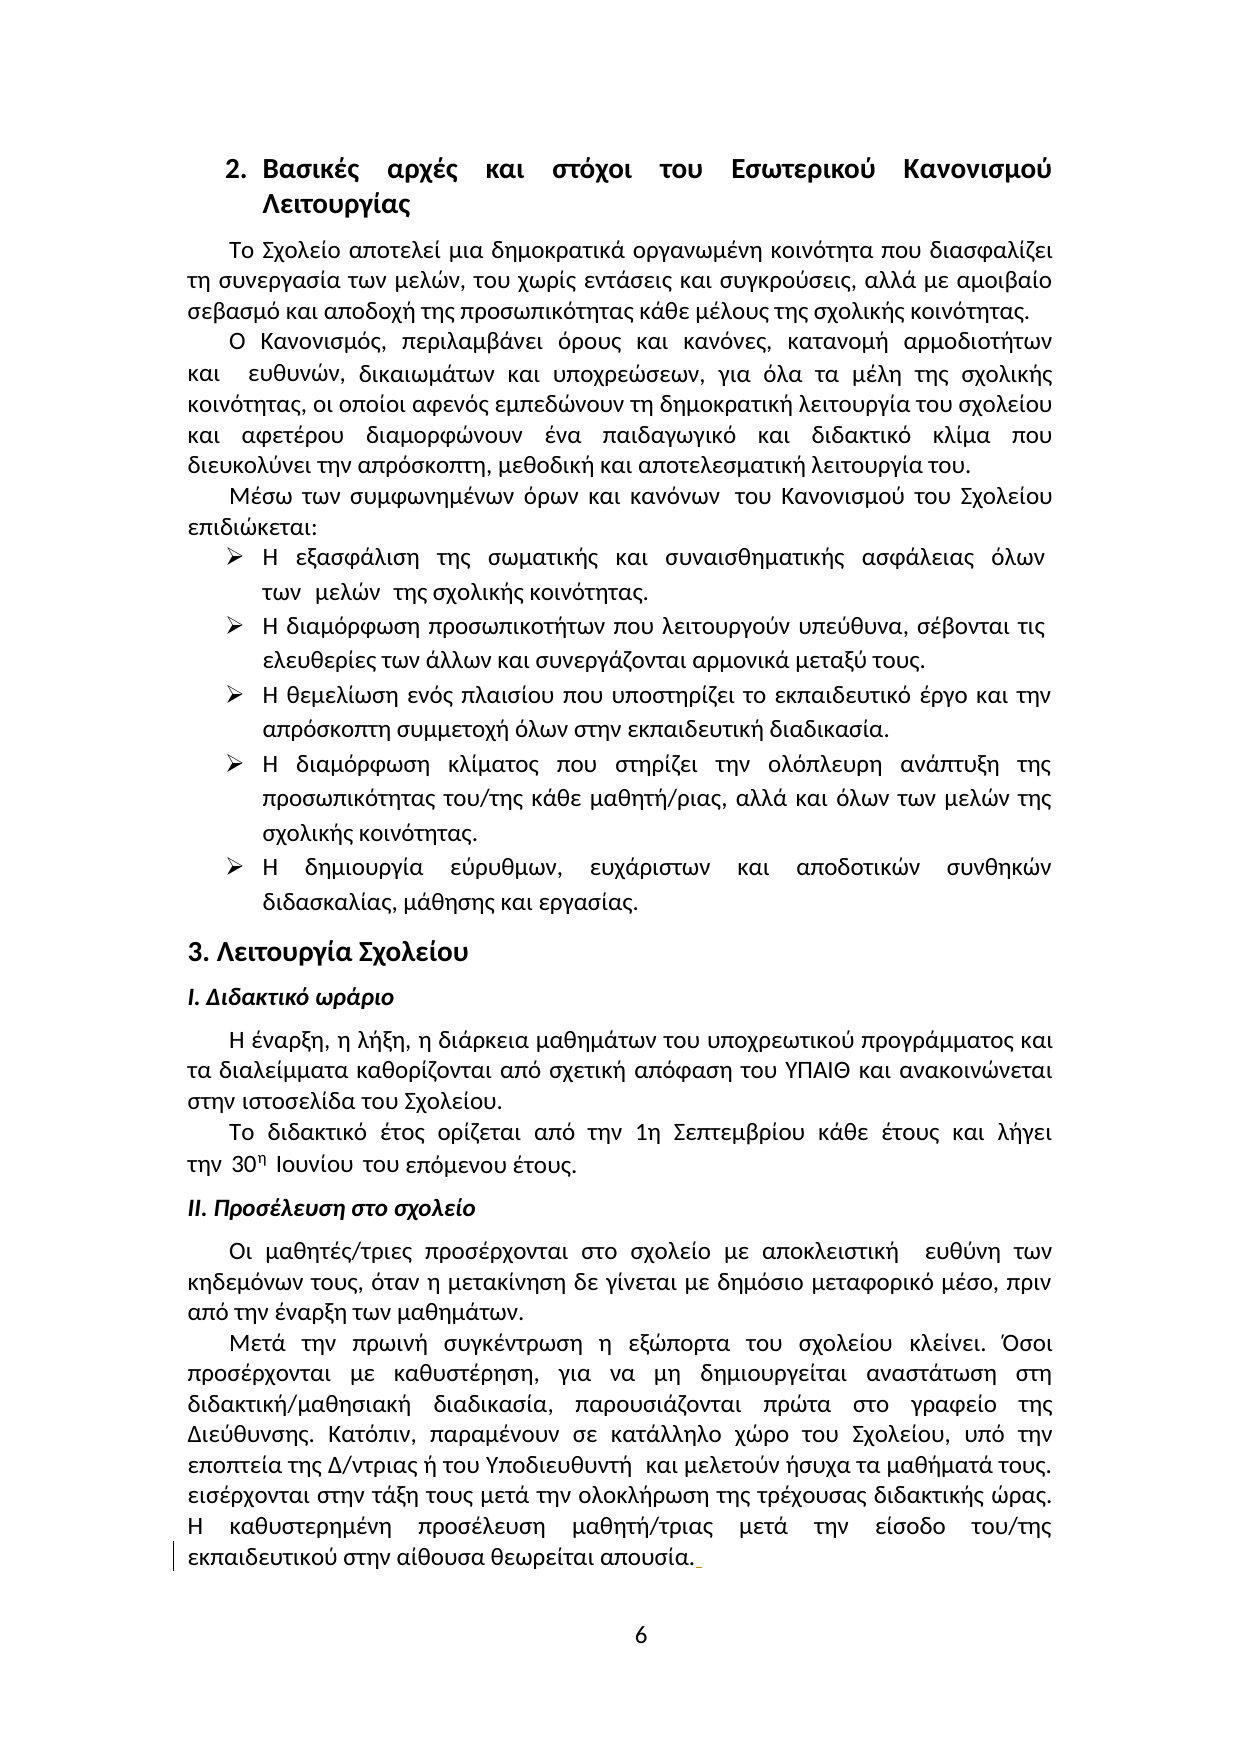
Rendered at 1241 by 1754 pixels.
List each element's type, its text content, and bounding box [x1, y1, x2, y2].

list Η διαμόρφωση κλίματος που στηρίζει την ολόπλευρη ανάπτυξη της προσωπικότητας του/της κάθε μαθητή/ριας, αλλά και όλων των μελών της σχολικής κοινότητας. [225, 748, 1053, 848]
list Η διαμόρφωση προσωπικοτήτων που λειτουργούν υπεύθυνα, σέβονται τις ελευθερίες των άλλων και συνεργάζονται αρμονικά μεταξύ τους. [225, 610, 1046, 675]
text Οι μαθητές/τριες προσέρχονται στο σχολείο με αποκλειστική ευθύνη των κηδεμόνων τους, όταν η μετακίνηση δε γίνεται με δημόσιο μεταφορικό μέσο, πριν από την έναρξη των μαθημάτων. [187, 1235, 1053, 1327]
text Μετά την πρωινή συγκέντρωση η εξώπορτα του σχολείου κλείνει. Όσοι προσέρχονται με καθυστέρηση, για να μη δημιουργείται αναστάτωση στη διδακτική/μαθησιακή διαδικασία, παρουσιάζονται πρώτα στο γραφείο της Διεύθυνσης. Κατόπιν, παραμένουν σε κατάλληλο χώρο του Σχολείου, υπό την εποπτεία της Δ/ντριας ή του Υποδιευθυντή και μελετούν ήσυχα τα μαθήματά τους. εισέρχονται στην τάξη τους μετά την ολοκλήρωση της τρέχουσας διδακτικής ώρας. Η καθυστερημένη προσέλευση μαθητή/τριας μετά την είσοδο του/της εκπαιδευτικού στην αίθουσα θεωρείται απουσία. [187, 1327, 1053, 1571]
text Η έναρξη, η λήξη, η διάρκεια μαθημάτων του υποχρεωτικού προγράμματος και τα διαλείμματα καθορίζονται από σχετική απόφαση του ΥΠΑΙΘ και ανακοινώνεται στην ιστοσελίδα του Σχολείου. [187, 1024, 1053, 1116]
text Μέσω των συμφωνημένων όρων και κανόνων του Κανονισμού του Σχολείου επιδιώκεται: [187, 480, 1053, 541]
list Η δημιουργία εύρυθμων, ευχάριστων και αποδοτικών συνθηκών διδασκαλίας, μάθησης και εργασίας. [225, 852, 1053, 917]
subtitle Βασικές αρχές και στόχοι του Εσωτερικού Κανονισμού Λειτουργίας [225, 150, 1053, 221]
subtitle 3. Λειτουργία Σχολείου [187, 933, 1053, 969]
text Το διδακτικό έτος ορίζεται από την 1η Σεπτεμβρίου κάθε έτους και λήγει την 30η Ιουνίου του επόμενου έτους. [187, 1116, 1053, 1180]
subtitle Ι. Διδακτικό ωράριο [187, 981, 1053, 1012]
subtitle II. Προσέλευση στο σχολείο [187, 1192, 1053, 1223]
text Ο Κανονισμός, περιλαμβάνει όρους και κανόνες, κατανομή αρμοδιοτήτων και ευθυνών, δικαιωμάτων και υποχρεώσεων, για όλα τα μέλη της σχολικής κοινότητας, οι οποίοι αφενός εμπεδώνουν τη δημοκρατική λειτουργία του σχολείου και αφετέρου διαμορφώνουν ένα παιδαγωγικό και διδακτικό κλίμα που διευκολύνει την απρόσκοπτη, μεθοδική και αποτελεσματική λειτουργία του. [187, 325, 1053, 480]
list Η θεμελίωση ενός πλαισίου που υποστηρίζει το εκπαιδευτικό έργο και την απρόσκοπτη συμμετοχή όλων στην εκπαιδευτική διαδικασία. [225, 679, 1053, 744]
list Η εξασφάλιση της σωματικής και συναισθηματικής ασφάλειας όλων των μελών της σχολικής κοινότητας. [225, 541, 1046, 606]
text Το Σχολείο αποτελεί μια δημοκρατικά οργανωμένη κοινότητα που διασφαλίζει τη συνεργασία των μελών, του χωρίς εντάσεις και συγκρούσεις, αλλά με αμοιβαίο σεβασμό και αποδοχή της προσωπικότητας κάθε μέλους της σχολικής κοινότητας. [187, 234, 1053, 325]
